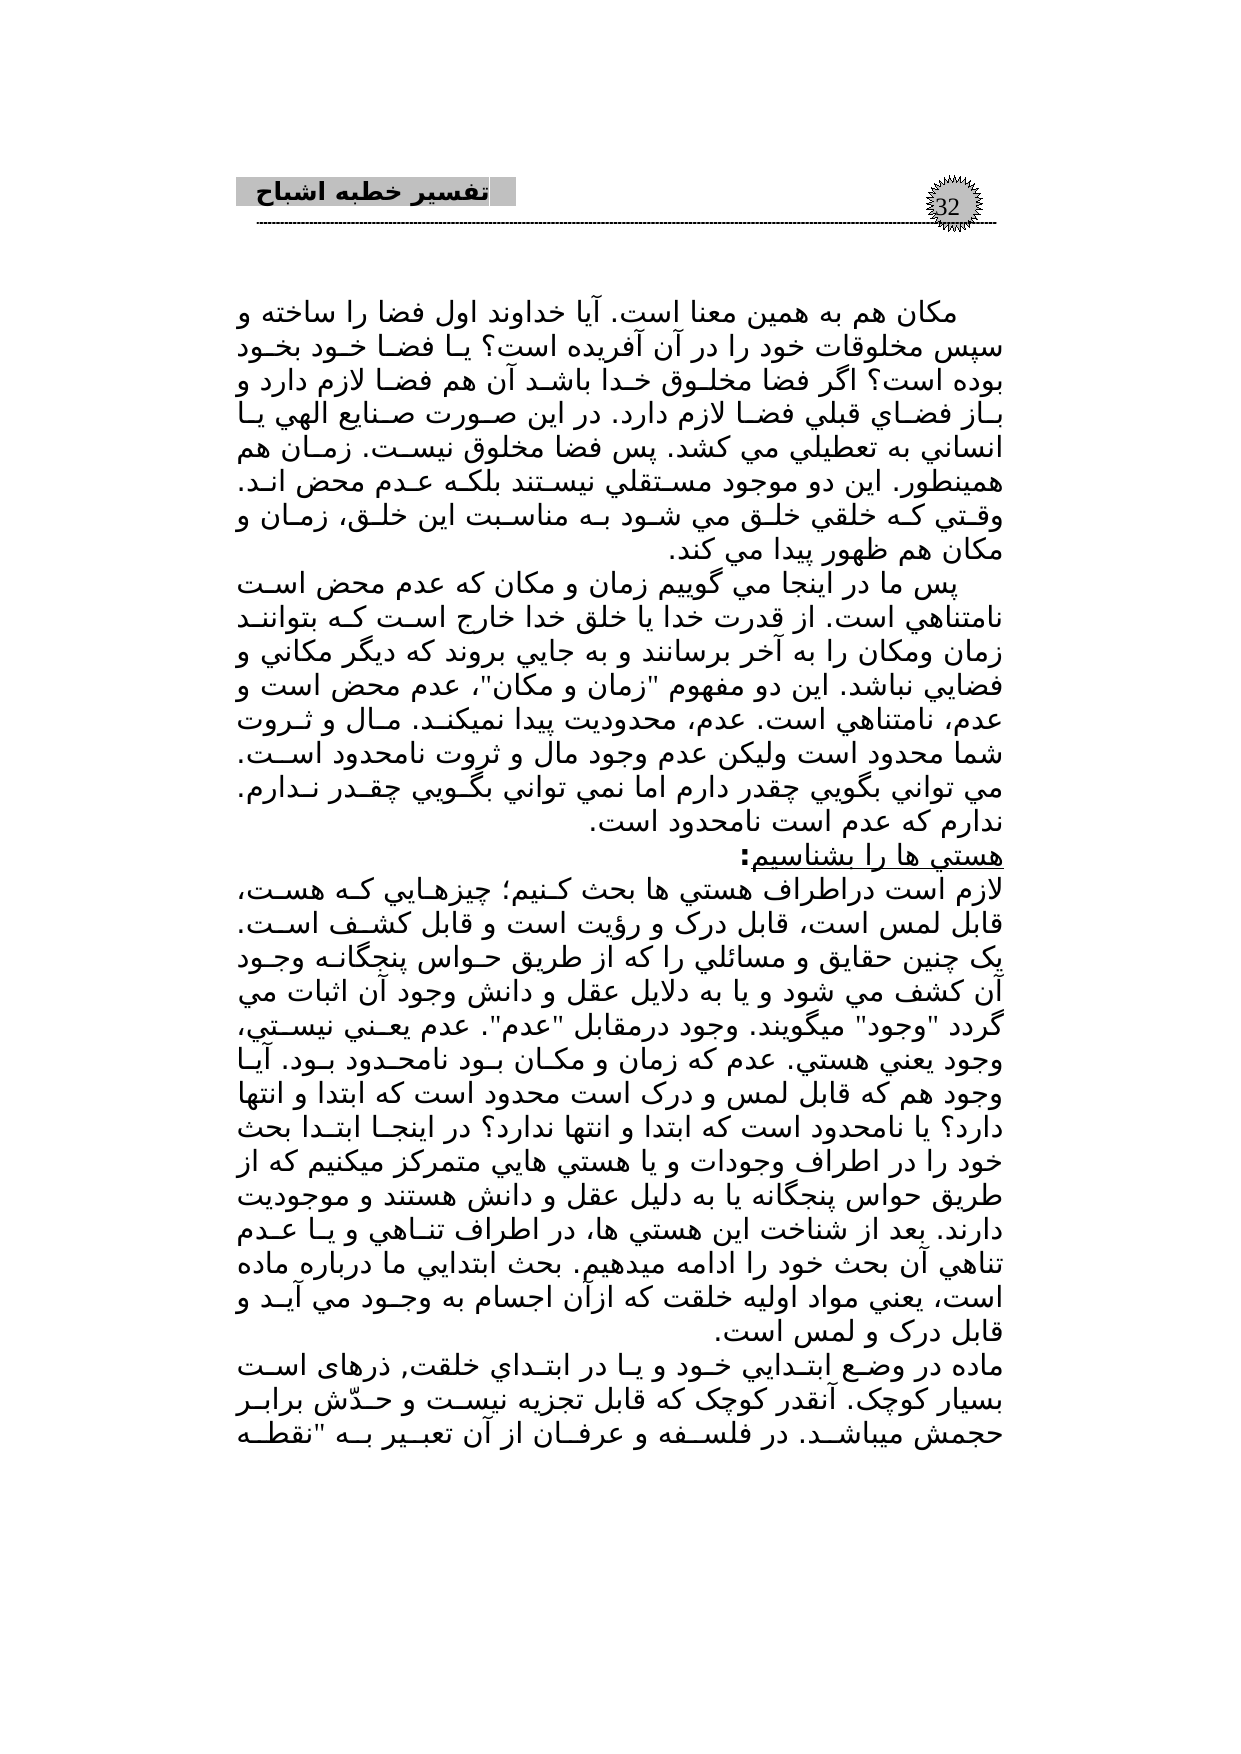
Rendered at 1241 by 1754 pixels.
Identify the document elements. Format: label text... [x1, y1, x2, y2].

text لازم است دراطراف هستي ها بحث کنيم؛ چيزهايي که هست، قابل لمس است، قابل درک و رؤيت است و قابل کشف است. يک چنين حقايق و مسائلي را که از طريق حواس پنجگانه وجود آن کشف مي شود و يا به دلايل عقل و دانش وجود آن اثبات مي گردد "وجود" مي‏گويند. وجود درمقابل "عدم". عدم يعني نيستي، وجود يعني هستي. عدم که زمان و مکان بود نامحدود بود. آيا وجود هم که قابل لمس و درک است محدود است که ابتدا و انتها دارد؟ يا نامحدود است که ابتدا و انتها ندارد؟ در اينجا ابتدا بحث خود را در اطراف وجودات و يا هستي هايي متمرکز مي‏کنیم که از طريق حواس پنجگانه يا به دليل عقل و دانش هستند و موجوديت دارند. بعد از شناخت اين هستي ها، در اطراف تناهي و يا عدم تناهي آن بحث خود را ادامه مي‎‏دهیم. بحث ابتدايي ما درباره ماده است، يعني مواد اوليه خلقت که ازآن اجسام به وجود مي آيد و قابل درک و لمس است. [236, 872, 1004, 1348]
text مکان هم به همين معنا است. آيا خداوند اول فضا را ساخته و سپس مخلوقات خود را در آن آفريده است؟ يا فضا خود بخود بوده است؟ اگر فضا مخلوق خدا باشد آن هم فضا لازم دارد و باز فضاي قبلي فضا لازم دارد. در اين صورت صنايع الهي يا انساني به تعطيلي مي کشد. پس فضا مخلوق نيست. زمان هم همينطور. اين دو موجود مستقلي نيستند بلکه عدم محض اند. وقتي که خلقي خلق مي شود به مناسبت اين خلق، زمان و مکان هم ظهور پيدا مي کند. [236, 295, 1004, 567]
text هستي ها را بشناسيم: [236, 838, 1004, 872]
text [236, 1348, 1004, 1450]
text پس ما در اينجا مي گوييم زمان و مکان که عدم محض است نامتناهي است. از قدرت خدا يا خلق خدا خارج است که بتوانند زمان ومکان را به آخر برسانند و به جايي بروند که ديگر مکاني و فضايي نباشد. اين دو مفهوم "زمان و مکان"، عدم محض است و عدم، نامتناهي است. عدم، محدوديت پيدا نمي‏کند. مال و ثروت شما محدود است وليکن عدم وجود مال و ثروت نامحدود است. مي تواني بگويي چقدر دارم اما نمي تواني بگويي چقدر ندارم. ندارم که عدم است نامحدود است. [236, 567, 1004, 838]
